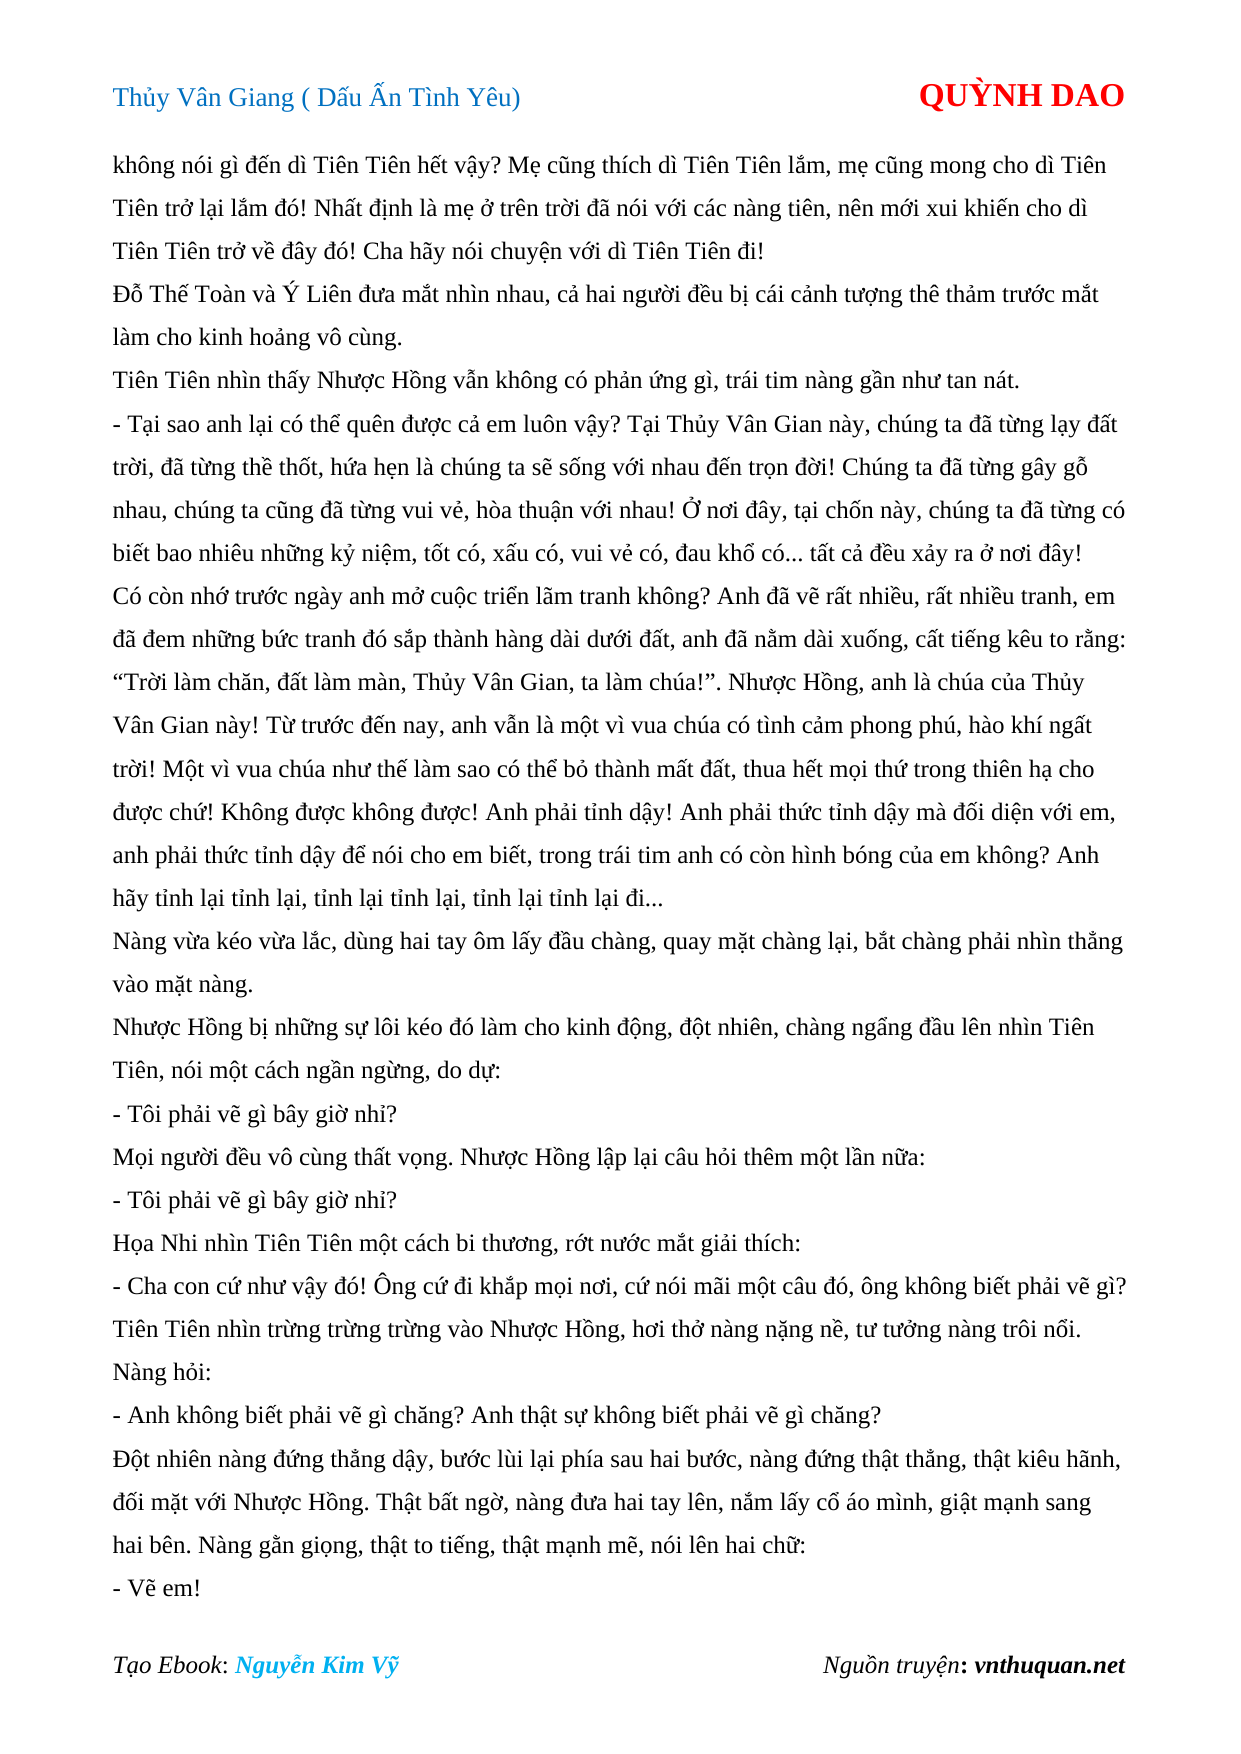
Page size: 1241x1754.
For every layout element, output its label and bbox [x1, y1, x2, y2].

text [112, 150, 1128, 1602]
